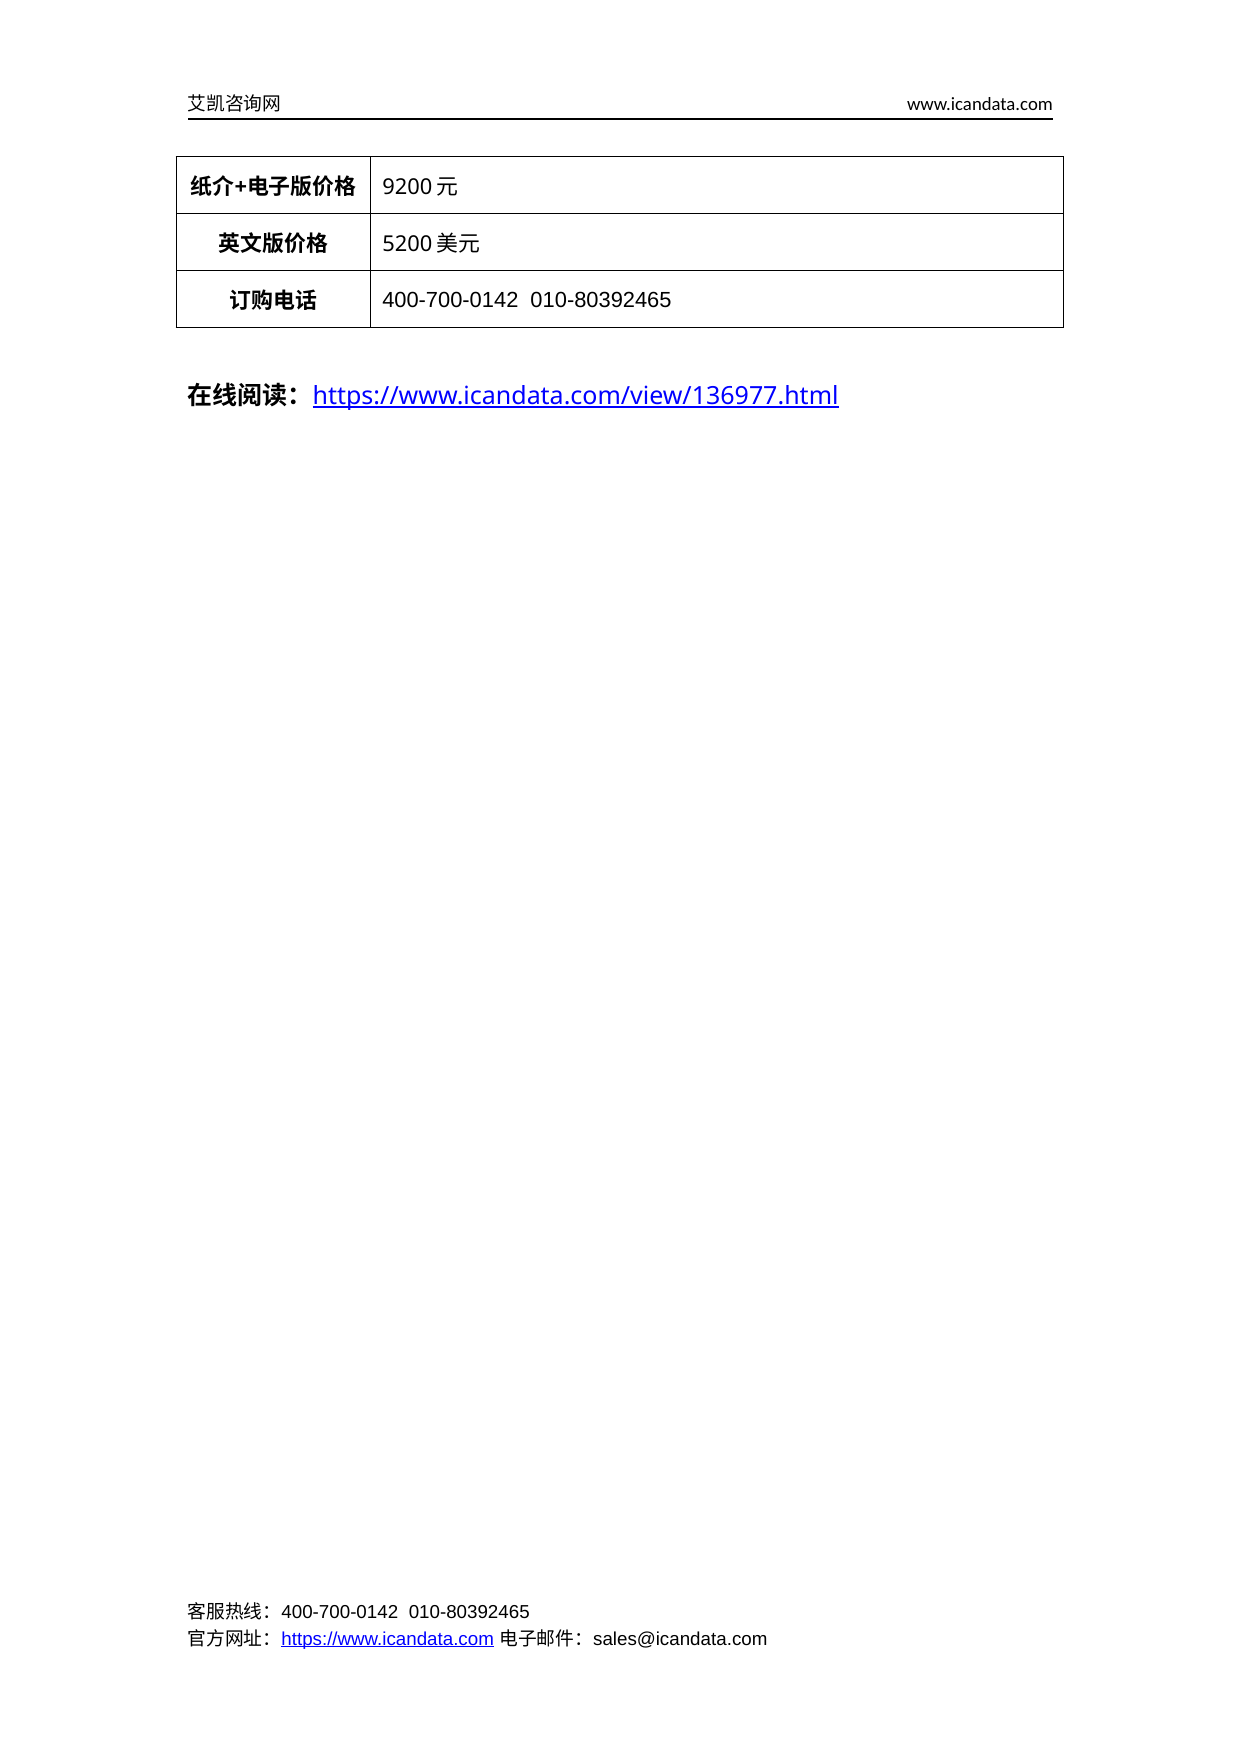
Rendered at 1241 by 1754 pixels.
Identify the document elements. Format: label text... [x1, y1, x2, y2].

table_cell 9200元 [371, 157, 1063, 213]
table_cell 400-700-0142 010-80392465 [371, 271, 1063, 327]
table_cell 纸介+电子版价格 [177, 157, 370, 213]
table_cell 英文版价格 [177, 214, 370, 270]
text 在线阅读：https://www.icandata.com/view/136977.html [187, 361, 1053, 426]
table_cell 订购电话 [177, 271, 370, 327]
table_cell 5200美元 [371, 214, 1063, 270]
